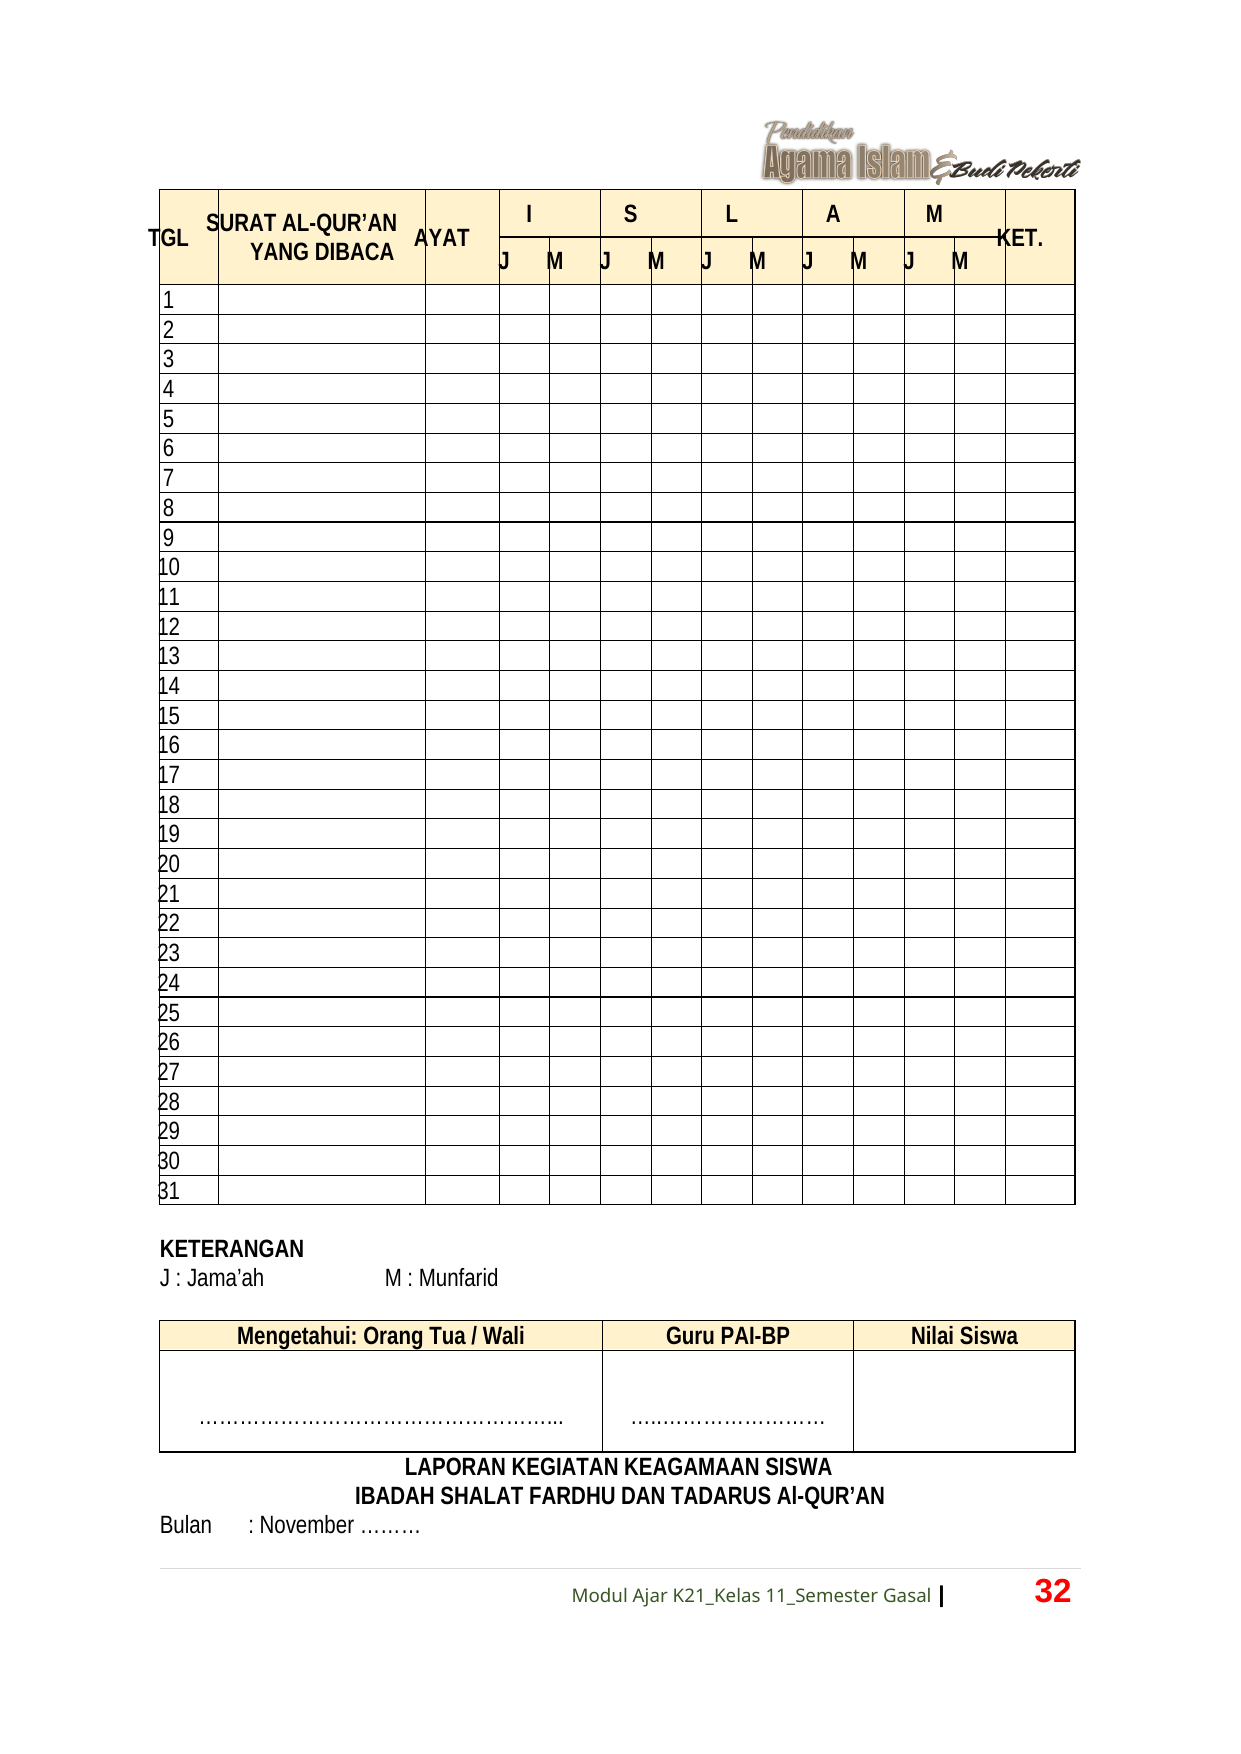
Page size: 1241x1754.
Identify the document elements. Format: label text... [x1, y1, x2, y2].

table_cell [803, 315, 853, 343]
table_cell 25 [160, 998, 218, 1026]
table_cell [854, 582, 904, 611]
table_cell 30 [160, 1146, 218, 1174]
table_cell [955, 938, 1005, 967]
table_cell [601, 1027, 651, 1056]
table_cell [702, 463, 752, 492]
table_cell [550, 909, 600, 937]
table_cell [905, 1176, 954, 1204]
table_cell [219, 1027, 425, 1056]
table_cell [955, 315, 1005, 343]
table_cell [550, 493, 600, 521]
table_cell [652, 463, 701, 492]
table_cell [955, 641, 1005, 670]
table_cell [753, 1087, 802, 1115]
table_cell [500, 641, 549, 670]
table_cell 16 [160, 730, 218, 759]
table_header M [905, 190, 1005, 236]
table_cell [753, 671, 802, 699]
table_cell [219, 344, 425, 373]
table_cell [601, 938, 651, 967]
table_header S [601, 190, 701, 236]
table_cell [601, 909, 651, 937]
table_cell [854, 315, 904, 343]
table_cell [702, 1116, 752, 1145]
table_cell [702, 968, 752, 996]
table_cell [854, 1027, 904, 1056]
table_cell [753, 434, 802, 462]
table_cell [753, 1146, 802, 1174]
table_cell [1006, 819, 1074, 848]
table_cell [426, 1027, 499, 1056]
table_cell [803, 641, 853, 670]
table_cell [702, 344, 752, 373]
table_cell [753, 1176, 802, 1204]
table_cell [803, 493, 853, 521]
table_cell [753, 938, 802, 967]
table_cell J [601, 238, 651, 284]
table_cell [1006, 434, 1074, 462]
table_cell [601, 849, 651, 878]
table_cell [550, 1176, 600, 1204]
table_cell [753, 285, 802, 314]
table_cell [905, 493, 954, 521]
table_cell [426, 374, 499, 403]
table_cell [1006, 582, 1074, 611]
table_cell [955, 849, 1005, 878]
table_cell 29 [160, 1116, 218, 1145]
table_cell [500, 968, 549, 996]
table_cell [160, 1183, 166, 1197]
table_cell [955, 819, 1005, 848]
table_cell [426, 523, 499, 551]
table_cell [500, 315, 549, 343]
table_cell [426, 1146, 499, 1174]
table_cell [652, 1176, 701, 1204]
table_cell [219, 819, 425, 848]
table_cell [702, 285, 752, 314]
table_cell [550, 819, 600, 848]
table_cell [702, 552, 752, 581]
table_cell [905, 909, 954, 937]
table_cell [219, 879, 425, 907]
table_cell [550, 285, 600, 314]
table_cell [652, 315, 701, 343]
table_cell [1006, 1027, 1074, 1056]
table_cell [905, 612, 954, 640]
table_cell [905, 968, 954, 996]
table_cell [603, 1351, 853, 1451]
table_cell 15 [160, 701, 218, 729]
table_cell [955, 760, 1005, 789]
table_cell [753, 1027, 802, 1056]
table_cell [1006, 998, 1074, 1026]
table_cell [601, 582, 651, 611]
table_cell [426, 404, 499, 432]
table_cell [219, 968, 425, 996]
table_cell [550, 998, 600, 1026]
table_cell [500, 374, 549, 403]
table_cell [854, 463, 904, 492]
table_cell [550, 434, 600, 462]
table_cell [426, 968, 499, 996]
table_cell [803, 1027, 853, 1056]
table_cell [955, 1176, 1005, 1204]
table_cell [753, 701, 802, 729]
table_cell [652, 938, 701, 967]
table_cell [854, 493, 904, 521]
table_cell [652, 641, 701, 670]
table_cell [1006, 285, 1074, 314]
table_cell [652, 760, 701, 789]
table_cell 10 [160, 552, 218, 581]
table_cell [426, 344, 499, 373]
table_cell [702, 1087, 752, 1115]
table_cell [426, 552, 499, 581]
table_cell [905, 671, 954, 699]
table_cell [1006, 315, 1074, 343]
table_cell [803, 968, 853, 996]
table_cell [803, 434, 853, 462]
table_header I [500, 190, 600, 236]
table_cell [426, 1116, 499, 1145]
table_cell [753, 790, 802, 818]
table_cell [601, 1146, 651, 1174]
table_cell [803, 1116, 853, 1145]
table_cell [550, 730, 600, 759]
table_cell 22 [160, 909, 218, 937]
table_cell [500, 552, 549, 581]
table_cell [854, 671, 904, 699]
table_cell [702, 493, 752, 521]
table_cell [803, 1146, 853, 1174]
table_cell [905, 790, 954, 818]
table_cell [550, 968, 600, 996]
table_cell [500, 671, 549, 699]
table_cell [426, 612, 499, 640]
table_cell [219, 434, 425, 462]
table_cell [652, 374, 701, 403]
table_cell [601, 315, 651, 343]
table_cell 6 [160, 434, 218, 462]
table_cell [955, 1087, 1005, 1115]
table_cell [905, 938, 954, 967]
table_cell [702, 1027, 752, 1056]
table_cell [601, 701, 651, 729]
table_cell [955, 730, 1005, 759]
table_cell [1006, 1116, 1074, 1145]
table_cell [854, 552, 904, 581]
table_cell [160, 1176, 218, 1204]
table_cell M [550, 238, 600, 284]
table_cell [905, 552, 954, 581]
table_cell [601, 523, 651, 551]
table_cell [803, 938, 853, 967]
table_cell [219, 523, 425, 551]
table_cell [753, 730, 802, 759]
table_cell [702, 582, 752, 611]
table_cell [219, 404, 425, 432]
table_cell [219, 641, 425, 670]
table_cell [500, 730, 549, 759]
table_cell [652, 582, 701, 611]
text J : Jama’ah M : Munfarid [159, 1263, 1078, 1291]
table_cell [1006, 849, 1074, 878]
table_cell 13 [160, 641, 218, 670]
table_cell 5 [160, 404, 218, 432]
table_cell [753, 493, 802, 521]
table_cell [219, 938, 425, 967]
table_cell 7 [160, 463, 218, 492]
table_cell 23 [160, 938, 218, 967]
table_cell [601, 463, 651, 492]
table_cell [426, 760, 499, 789]
table_cell [854, 285, 904, 314]
text Bulan : November ……… [159, 1510, 1081, 1538]
table_cell [854, 523, 904, 551]
table_cell [426, 641, 499, 670]
table_cell [426, 285, 499, 314]
table_cell [550, 1146, 600, 1174]
table_cell [803, 612, 853, 640]
table_cell [601, 285, 651, 314]
table_cell [550, 344, 600, 373]
table_cell [854, 641, 904, 670]
table_cell 18 [160, 790, 218, 818]
table_cell [803, 285, 853, 314]
table_cell [500, 909, 549, 937]
table_cell [652, 671, 701, 699]
table_cell [753, 404, 802, 432]
table_cell [1006, 968, 1074, 996]
table_cell [601, 641, 651, 670]
table_cell [905, 523, 954, 551]
table_cell [905, 701, 954, 729]
table_cell 8 [160, 493, 218, 521]
table_cell [803, 909, 853, 937]
table_cell [601, 968, 651, 996]
table_cell [955, 968, 1005, 996]
table_cell [550, 760, 600, 789]
table_cell J [803, 238, 853, 284]
table_cell [955, 582, 1005, 611]
table_cell [854, 1116, 904, 1145]
table_cell [219, 760, 425, 789]
table_cell [601, 1116, 651, 1145]
table_cell [803, 760, 853, 789]
table_cell [500, 938, 549, 967]
table_cell 3 [160, 344, 218, 373]
table_cell [652, 879, 701, 907]
table_cell [905, 285, 954, 314]
table_cell [550, 641, 600, 670]
table_cell [702, 434, 752, 462]
table_cell [601, 1087, 651, 1115]
table_cell [753, 1116, 802, 1145]
table_cell [702, 1146, 752, 1174]
table_cell [652, 819, 701, 848]
table_cell [955, 463, 1005, 492]
table_cell [601, 434, 651, 462]
table_cell [803, 404, 853, 432]
table_cell [652, 730, 701, 759]
table_cell [652, 612, 701, 640]
table_cell [803, 463, 853, 492]
table_cell [702, 730, 752, 759]
table_cell [652, 493, 701, 521]
table_cell [219, 909, 425, 937]
table_cell [955, 404, 1005, 432]
table_cell 17 [160, 760, 218, 789]
table_cell [652, 849, 701, 878]
table_cell [905, 1146, 954, 1174]
table_cell [955, 701, 1005, 729]
table_cell [219, 1146, 425, 1174]
table_cell [955, 1057, 1005, 1086]
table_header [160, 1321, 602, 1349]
table_cell [854, 374, 904, 403]
table_cell [1006, 523, 1074, 551]
table_cell [1006, 938, 1074, 967]
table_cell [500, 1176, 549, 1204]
table_cell [955, 879, 1005, 907]
table_cell [652, 552, 701, 581]
table_cell [426, 909, 499, 937]
table_cell [905, 819, 954, 848]
table_cell [854, 344, 904, 373]
table_cell [219, 1116, 425, 1145]
table_cell [550, 879, 600, 907]
table_cell [955, 434, 1005, 462]
table_cell [426, 938, 499, 967]
table_cell [500, 612, 549, 640]
table_cell [803, 701, 853, 729]
table_cell [803, 1057, 853, 1086]
table_cell [955, 671, 1005, 699]
table_cell [854, 790, 904, 818]
table_cell [803, 582, 853, 611]
table_cell [905, 879, 954, 907]
table_cell [753, 849, 802, 878]
table_cell [550, 374, 600, 403]
table_cell [1006, 760, 1074, 789]
table_header L [702, 190, 802, 236]
table_cell [753, 879, 802, 907]
table_cell [955, 790, 1005, 818]
table_cell [955, 285, 1005, 314]
table_cell [803, 998, 853, 1026]
table_cell [854, 819, 904, 848]
table_cell [219, 374, 425, 403]
table_cell [550, 849, 600, 878]
table_cell M [955, 238, 1005, 284]
table_cell [1006, 1087, 1074, 1115]
table_cell [1006, 463, 1074, 492]
table_header AYAT [426, 190, 499, 284]
table_cell [905, 1087, 954, 1115]
table_cell [500, 285, 549, 314]
table_cell [601, 879, 651, 907]
table_cell [854, 879, 904, 907]
table_cell [601, 730, 651, 759]
table_cell [601, 493, 651, 521]
table_cell [905, 374, 954, 403]
table_cell [702, 849, 752, 878]
table_cell [219, 493, 425, 521]
text IBADAH SHALAT FARDHU DAN TADARUS Al-QUR’AN [159, 1481, 1081, 1510]
table_cell [601, 344, 651, 373]
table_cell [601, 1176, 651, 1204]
table_cell [702, 1057, 752, 1086]
table_cell [500, 404, 549, 432]
table_cell 27 [160, 1057, 218, 1086]
table_cell [854, 612, 904, 640]
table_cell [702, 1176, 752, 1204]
table_cell [550, 1087, 600, 1115]
table_cell [601, 671, 651, 699]
table_cell [1006, 641, 1074, 670]
table_cell [753, 760, 802, 789]
table_cell [500, 493, 549, 521]
table_cell [500, 1087, 549, 1115]
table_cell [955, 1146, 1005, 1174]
table_cell [702, 760, 752, 789]
table_cell [550, 552, 600, 581]
table_cell [702, 404, 752, 432]
table_cell [601, 612, 651, 640]
table_cell [500, 879, 549, 907]
table_cell [1006, 701, 1074, 729]
table_cell [905, 344, 954, 373]
table_cell [905, 1027, 954, 1056]
table_cell [1006, 344, 1074, 373]
table_cell J [905, 238, 954, 284]
table_cell [803, 879, 853, 907]
table_cell [652, 404, 701, 432]
table_cell [753, 998, 802, 1026]
table_cell [219, 701, 425, 729]
table_cell [955, 612, 1005, 640]
table_cell [219, 315, 425, 343]
table_cell [426, 315, 499, 343]
table_cell [500, 523, 549, 551]
table_cell [426, 493, 499, 521]
table_cell [905, 730, 954, 759]
table_cell [500, 344, 549, 373]
table_cell [652, 285, 701, 314]
table_cell [753, 968, 802, 996]
table_cell [753, 1057, 802, 1086]
table_cell 12 [160, 612, 218, 640]
table_cell [550, 1027, 600, 1056]
table_cell [1006, 879, 1074, 907]
table_cell 19 [160, 819, 218, 848]
table_cell [803, 1087, 853, 1115]
table_cell 11 [160, 582, 218, 611]
table_cell [702, 790, 752, 818]
table_cell [854, 701, 904, 729]
table_cell [426, 998, 499, 1026]
table_cell [955, 1027, 1005, 1056]
table_cell [652, 523, 701, 551]
table_cell [702, 612, 752, 640]
table_cell [500, 463, 549, 492]
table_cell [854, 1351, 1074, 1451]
table_cell [219, 463, 425, 492]
table_cell [905, 760, 954, 789]
table_cell [426, 1057, 499, 1086]
table_cell [1006, 374, 1074, 403]
text LAPORAN KEGIATAN KEAGAMAAN SISWA [159, 1452, 1078, 1481]
table_cell [426, 701, 499, 729]
table_cell 2 [160, 315, 218, 343]
table_cell [702, 879, 752, 907]
table_cell J [500, 238, 549, 284]
table_cell 1 [160, 285, 218, 314]
table_cell [753, 552, 802, 581]
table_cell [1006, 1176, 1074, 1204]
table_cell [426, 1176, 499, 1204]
table_cell [426, 849, 499, 878]
table_cell M [652, 238, 701, 284]
table_cell [500, 1057, 549, 1086]
table_cell [854, 730, 904, 759]
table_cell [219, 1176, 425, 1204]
table_cell [702, 819, 752, 848]
table_cell [854, 404, 904, 432]
table_header TGL [160, 190, 218, 284]
table_cell [219, 671, 425, 699]
table_cell [500, 701, 549, 729]
table_cell [803, 790, 853, 818]
table_cell [955, 998, 1005, 1026]
table_cell [550, 1116, 600, 1145]
table_cell [905, 404, 954, 432]
table_cell [601, 404, 651, 432]
table_cell [854, 434, 904, 462]
table_cell [803, 552, 853, 581]
table_cell [500, 1146, 549, 1174]
table_cell [426, 879, 499, 907]
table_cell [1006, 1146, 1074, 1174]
table_cell [753, 819, 802, 848]
text KETERANGAN [159, 1234, 1078, 1263]
table_header SURAT AL-QUR’AN YANG DIBACA [219, 190, 425, 284]
table_cell J [702, 238, 752, 284]
table_cell [500, 819, 549, 848]
table_cell [219, 1087, 425, 1115]
table_cell [652, 701, 701, 729]
table_cell [1006, 1057, 1074, 1086]
table_cell [550, 582, 600, 611]
table_cell [702, 938, 752, 967]
table_cell [550, 404, 600, 432]
table_cell [854, 938, 904, 967]
table_cell [753, 909, 802, 937]
table_cell [803, 671, 853, 699]
table_cell [905, 582, 954, 611]
table_cell [652, 434, 701, 462]
table_cell [426, 819, 499, 848]
table_cell [955, 344, 1005, 373]
table_cell [219, 1057, 425, 1086]
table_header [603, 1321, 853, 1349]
table_cell [854, 760, 904, 789]
table_cell [550, 790, 600, 818]
table_cell [550, 671, 600, 699]
table_cell [803, 523, 853, 551]
table_cell [601, 1057, 651, 1086]
table_cell [905, 1116, 954, 1145]
table_cell [955, 552, 1005, 581]
table_cell 20 [160, 849, 218, 878]
table_cell [219, 612, 425, 640]
table_cell [219, 790, 425, 818]
table_cell [803, 849, 853, 878]
table_cell [1006, 909, 1074, 937]
table_cell [955, 493, 1005, 521]
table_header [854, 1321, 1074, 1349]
table_cell [854, 909, 904, 937]
table_header A [803, 190, 904, 236]
table_cell [905, 463, 954, 492]
table_cell [500, 434, 549, 462]
table_cell [905, 849, 954, 878]
table_cell [426, 790, 499, 818]
table_cell [601, 790, 651, 818]
table_cell [753, 463, 802, 492]
table_cell [652, 1116, 701, 1145]
table_cell [803, 344, 853, 373]
table_cell [500, 849, 549, 878]
table_cell [500, 1116, 549, 1145]
table_cell M [753, 238, 802, 284]
table_cell [219, 552, 425, 581]
table_cell [652, 1087, 701, 1115]
table_cell [426, 463, 499, 492]
table_cell [550, 315, 600, 343]
table_cell [219, 285, 425, 314]
table_cell [219, 582, 425, 611]
table_cell 9 [160, 523, 218, 551]
table_cell [652, 1027, 701, 1056]
table_cell [500, 790, 549, 818]
table_cell [702, 701, 752, 729]
table_cell [854, 1087, 904, 1115]
table_cell [500, 1027, 549, 1056]
table_cell [905, 1057, 954, 1086]
table_cell 24 [160, 968, 218, 996]
table_cell 26 [160, 1027, 218, 1056]
table_cell [550, 1057, 600, 1086]
table_cell [955, 1116, 1005, 1145]
table_cell [219, 998, 425, 1026]
table_cell M [854, 238, 904, 284]
table_cell [702, 641, 752, 670]
table_cell [753, 523, 802, 551]
table_cell [854, 849, 904, 878]
table_cell [219, 849, 425, 878]
table_cell [652, 909, 701, 937]
table_cell [426, 1087, 499, 1115]
table_cell [753, 582, 802, 611]
table_cell [219, 730, 425, 759]
table_cell [955, 909, 1005, 937]
table_cell [955, 523, 1005, 551]
table_cell 14 [160, 671, 218, 699]
table_cell [702, 909, 752, 937]
table_cell [803, 730, 853, 759]
table_cell [753, 315, 802, 343]
table_cell [905, 434, 954, 462]
table_cell [753, 612, 802, 640]
table_cell [905, 641, 954, 670]
table_cell [1006, 790, 1074, 818]
table_cell [702, 523, 752, 551]
table_cell [854, 1146, 904, 1174]
table_cell [1006, 730, 1074, 759]
table_cell [1006, 404, 1074, 432]
table_cell [426, 671, 499, 699]
table_cell 21 [160, 879, 218, 907]
table_cell [500, 582, 549, 611]
table_header KET. [1006, 190, 1074, 284]
table_cell [753, 641, 802, 670]
table_cell [1006, 612, 1074, 640]
table_cell [601, 374, 651, 403]
table_cell 4 [160, 374, 218, 403]
table_cell [1006, 552, 1074, 581]
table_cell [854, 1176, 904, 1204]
table_cell [652, 968, 701, 996]
table_cell [550, 612, 600, 640]
table_cell [652, 1057, 701, 1086]
table_cell [702, 374, 752, 403]
table_cell [426, 582, 499, 611]
table_cell [753, 374, 802, 403]
table_cell [955, 374, 1005, 403]
table_cell [652, 998, 701, 1026]
table_cell [601, 998, 651, 1026]
table_cell [803, 819, 853, 848]
table_cell [652, 790, 701, 818]
table_cell [702, 671, 752, 699]
table_cell [500, 998, 549, 1026]
table_cell [854, 1057, 904, 1086]
table_cell [905, 315, 954, 343]
table_cell [652, 344, 701, 373]
table_cell [500, 760, 549, 789]
table_cell [601, 819, 651, 848]
table_cell [753, 344, 802, 373]
table_cell [550, 523, 600, 551]
table_cell [905, 998, 954, 1026]
table_cell [601, 552, 651, 581]
table_cell [803, 374, 853, 403]
table_cell [601, 760, 651, 789]
table_cell [550, 701, 600, 729]
table_cell [426, 434, 499, 462]
table_cell [702, 998, 752, 1026]
table_cell [702, 315, 752, 343]
table_cell [550, 938, 600, 967]
table_cell [854, 968, 904, 996]
table_cell 28 [160, 1087, 218, 1115]
table_cell [652, 1146, 701, 1174]
table_cell [1006, 671, 1074, 699]
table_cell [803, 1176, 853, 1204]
table_cell [1006, 493, 1074, 521]
table_cell [426, 730, 499, 759]
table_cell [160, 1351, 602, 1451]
table_cell [854, 998, 904, 1026]
table_cell [550, 463, 600, 492]
